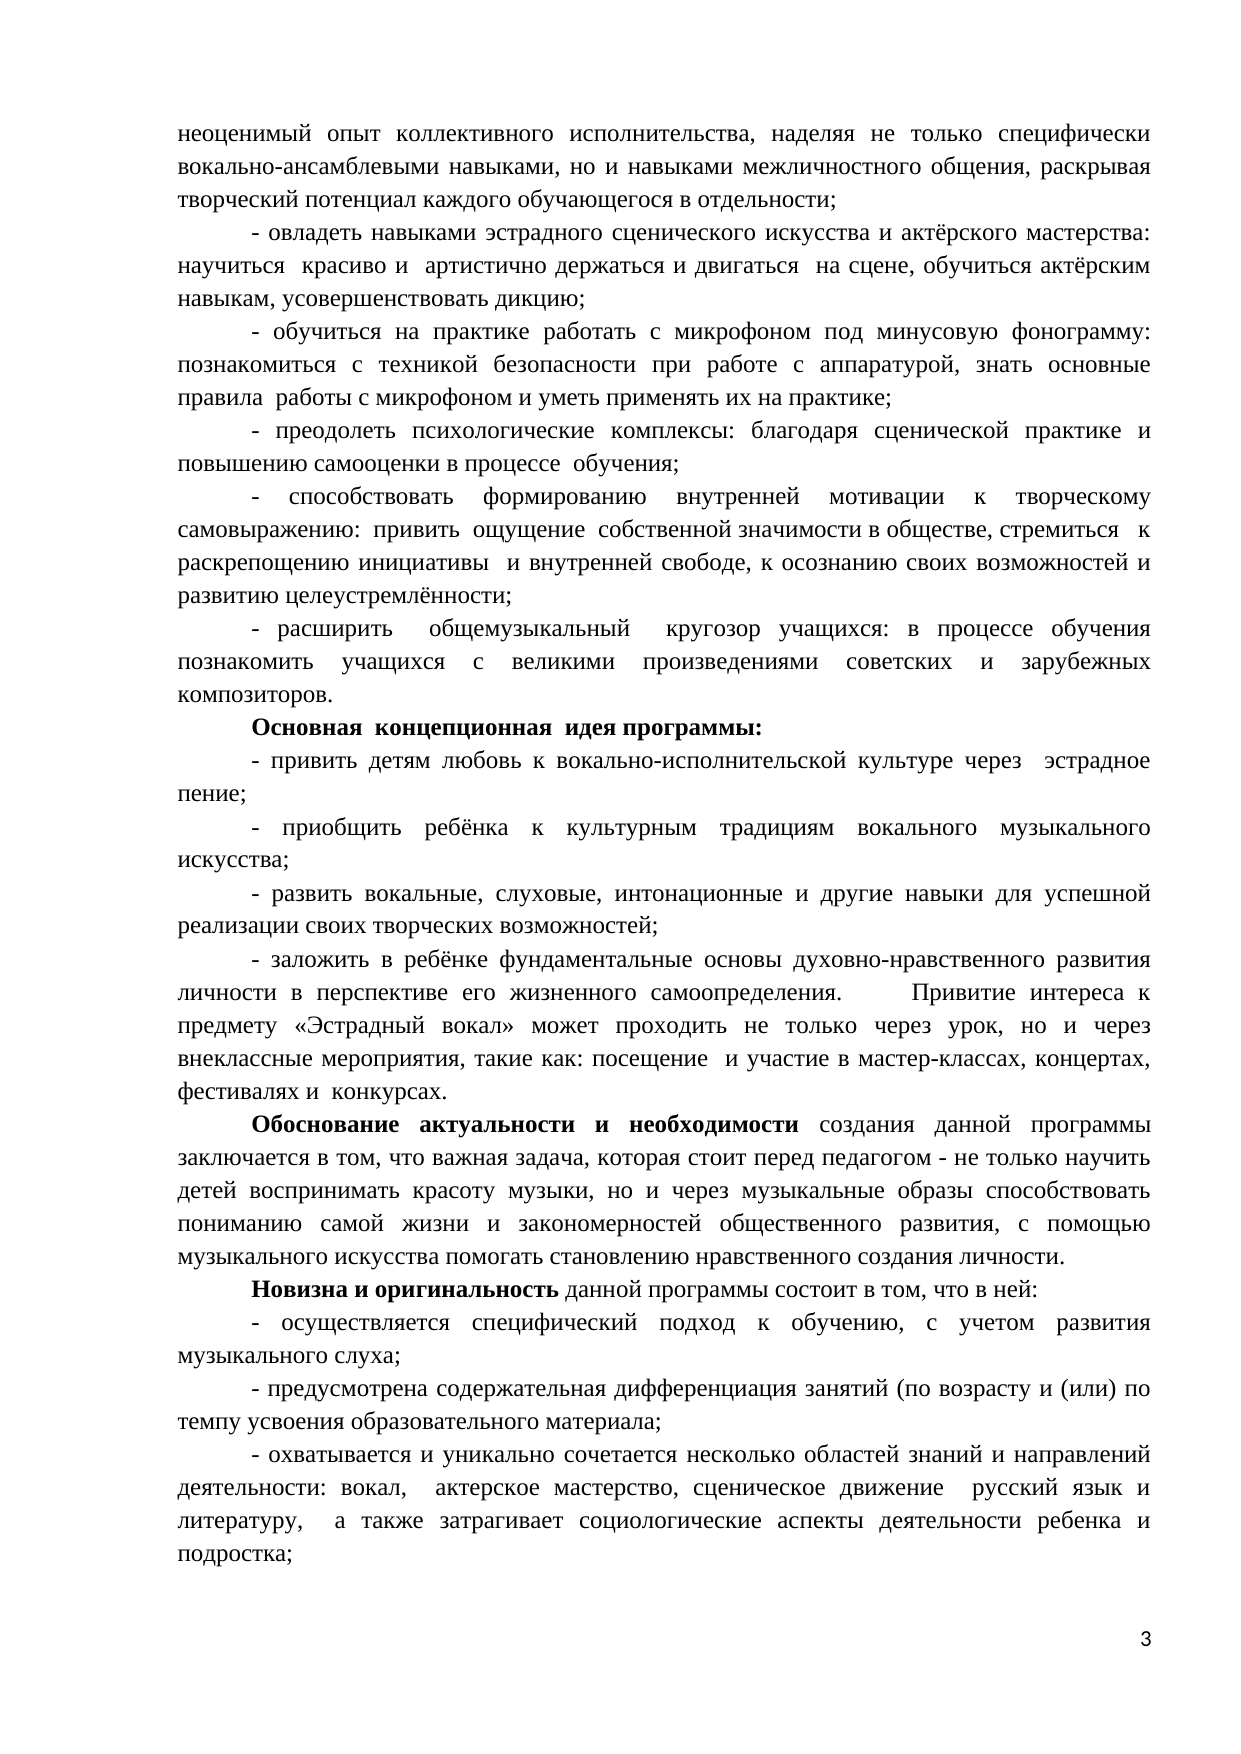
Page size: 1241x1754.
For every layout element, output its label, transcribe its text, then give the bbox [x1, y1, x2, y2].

text - преодолеть психологические комплексы: благодаря сценической практике и повышению самооценки в процессе обучения; [177, 415, 1152, 477]
text - предусмотрена содержательная дифференциация занятий (по возрасту и (или) по темпу усвоения образовательного материала; [177, 1373, 1152, 1435]
text - развить вокальные, слуховые, интонационные и другие навыки для успешной реализации своих творческих возможностей; [177, 878, 1152, 939]
text - обучиться на практике работать с микрофоном под минусовую фонограмму: познакомиться с техникой безопасности при работе с аппаратурой, знать основные правила работы с микрофоном и уметь применять их на практике; [177, 316, 1152, 411]
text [177, 118, 1152, 213]
text - приобщить ребёнка к культурным традициям вокального музыкального искусства; [177, 812, 1152, 873]
text - охватывается и уникально сочетается несколько областей знаний и направлений деятельности: вокал, актерское мастерство, сценическое движение русский язык и литературу, а также затрагивает социологические аспекты деятельности ребенка и подростка; [177, 1439, 1152, 1567]
text - осуществляется специфический подход к обучению, с учетом развития музыкального слуха; [177, 1307, 1152, 1369]
text - расширить общемузыкальный кругозор учащихся: в процессе обучения познакомить учащихся с великими произведениями советских и зарубежных композиторов. [177, 613, 1152, 708]
text - привить детям любовь к вокально-исполнительской культуре через эстрадное пение; [177, 746, 1152, 807]
text Основная концепционная идея программы: [177, 712, 1152, 741]
text - способствовать формированию внутренней мотивации к творческому самовыражению: привить ощущение собственной значимости в обществе, стремиться к раскрепощению инициативы и внутренней свободе, к осознанию своих возможностей и развитию целеустремлённости; [177, 481, 1152, 609]
text Обоснование актуальности и необходимости создания данной программы заключается в том, что важная задача, которая стоит перед педагогом - не только научить детей воспринимать красоту музыки, но и через музыкальные образы способствовать пониманию самой жизни и закономерностей общественного развития, с помощью музыкального искусства помогать становлению нравственного создания личности. [177, 1109, 1152, 1269]
text - овладеть навыками эстрадного сценического искусства и актёрского мастерства: научиться красиво и артистично держаться и двигаться на сцене, обучиться актёрским навыкам, усовершенствовать дикцию; [177, 217, 1152, 312]
text - заложить в ребёнке фундаментальные основы духовно-нравственного развития личности в перспективе его жизненного самоопределения. Привитие интереса к предмету «Эстрадный вокал» может проходить не только через урок, но и через внеклассные мероприятия, такие как: посещение и участие в мастер-классах, концертах, фестивалях и конкурсах. [177, 944, 1152, 1104]
text Новизна и оригинальность данной программы состоит в том, что в ней: [177, 1274, 1152, 1303]
